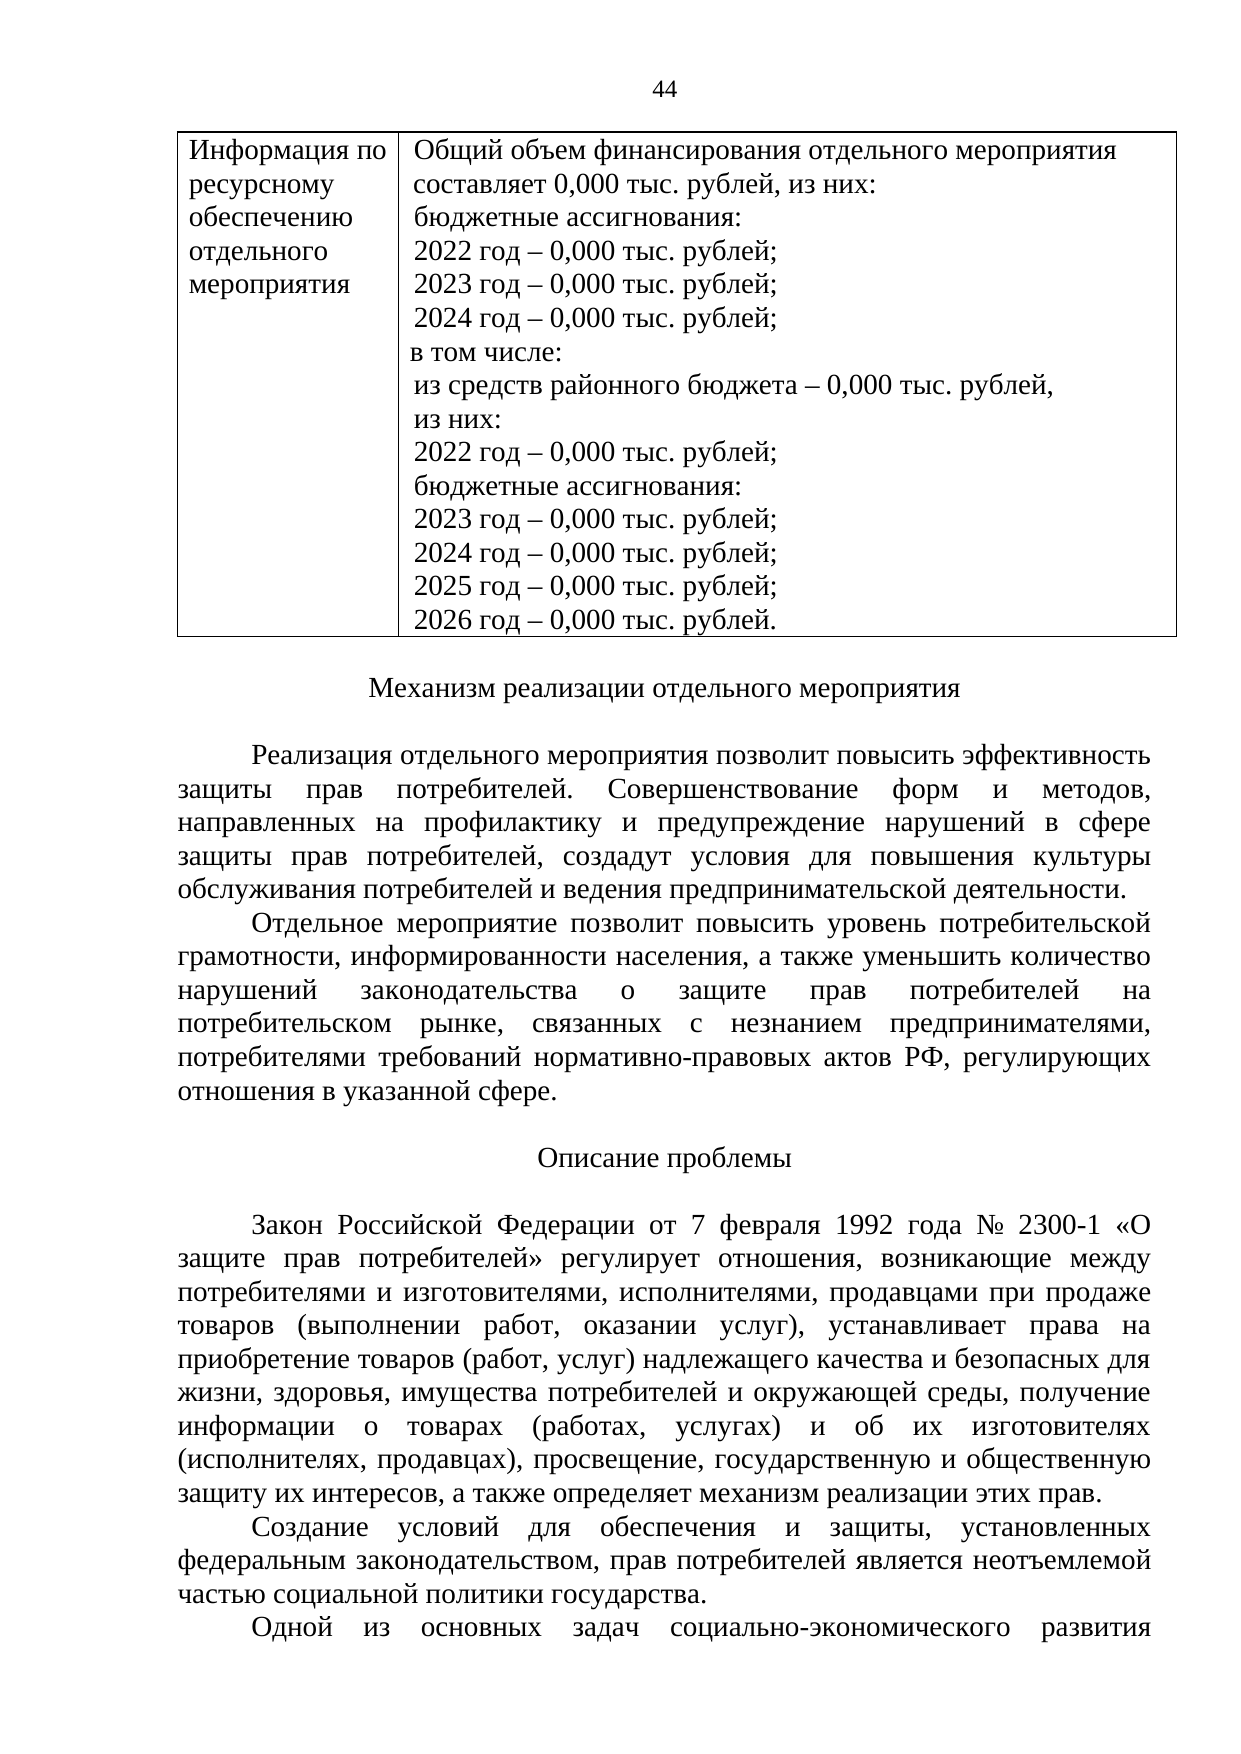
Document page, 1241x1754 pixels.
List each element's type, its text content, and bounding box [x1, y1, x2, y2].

table_cell Информация по ресурсному обеспечению отдельного мероприятия [178, 133, 398, 636]
text Описание проблемы [177, 1140, 1152, 1173]
text Механизм реализации отдельного мероприятия [177, 670, 1152, 704]
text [177, 1609, 1152, 1643]
text Реализация отдельного мероприятия позволит повысить эффективность защиты прав потребителей. Совершенствование форм и методов, направленных на профилактику и предупреждение нарушений в сфере защиты прав потребителей, создадут условия для повышения культуры обслуживания потребителей и ведения предпринимательской деятельности. [177, 737, 1152, 905]
text Закон Российской Федерации от 7 февраля 1992 года № 2300-1 «О защите прав потребителей» регулирует отношения, возникающие между потребителями и изготовителями, исполнителями, продавцами при продаже товаров (выполнении работ, оказании услуг), устанавливает права на приобретение товаров (работ, услуг) надлежащего качества и безопасных для жизни, здоровья, имущества потребителей и окружающей среды, получение информации о товарах (работах, услугах) и об их изготовителях (исполнителях, продавцах), просвещение, государственную и общественную защиту их интересов, а также определяет механизм реализации этих прав. [177, 1207, 1152, 1509]
text Отдельное мероприятие позволит повысить уровень потребительской грамотности, информированности населения, а также уменьшить количество нарушений законодательства о защите прав потребителей на потребительском рынке, связанных с незнанием предпринимателями, потребителями требований нормативно-правовых актов РФ, регулирующих отношения в указанной сфере. [177, 905, 1152, 1106]
text Создание условий для обеспечения и защиты, установленных федеральным законодательством, прав потребителей является неотъемлемой частью социальной политики государства. [177, 1509, 1152, 1609]
table_cell Общий объем финансирования отдельного мероприятия составляет 0,000 тыс. рублей, из них: бюджетные ассигнования: 2022 год – 0,000 тыс. рублей; 2023 год – 0,000 тыс. рублей; 2024 год – 0,000 тыс. рублей; в том числе: из средств районного бюджета – 0,000 тыс. рублей, из них: 2022 год – 0,000 тыс. рублей; бюджетные ассигнования: 2023 год – 0,000 тыс. рублей; 2024 год – 0,000 тыс. рублей; 2025 год – 0,000 тыс. рублей; 2026 год – 0,000 тыс. рублей. [399, 133, 1176, 636]
